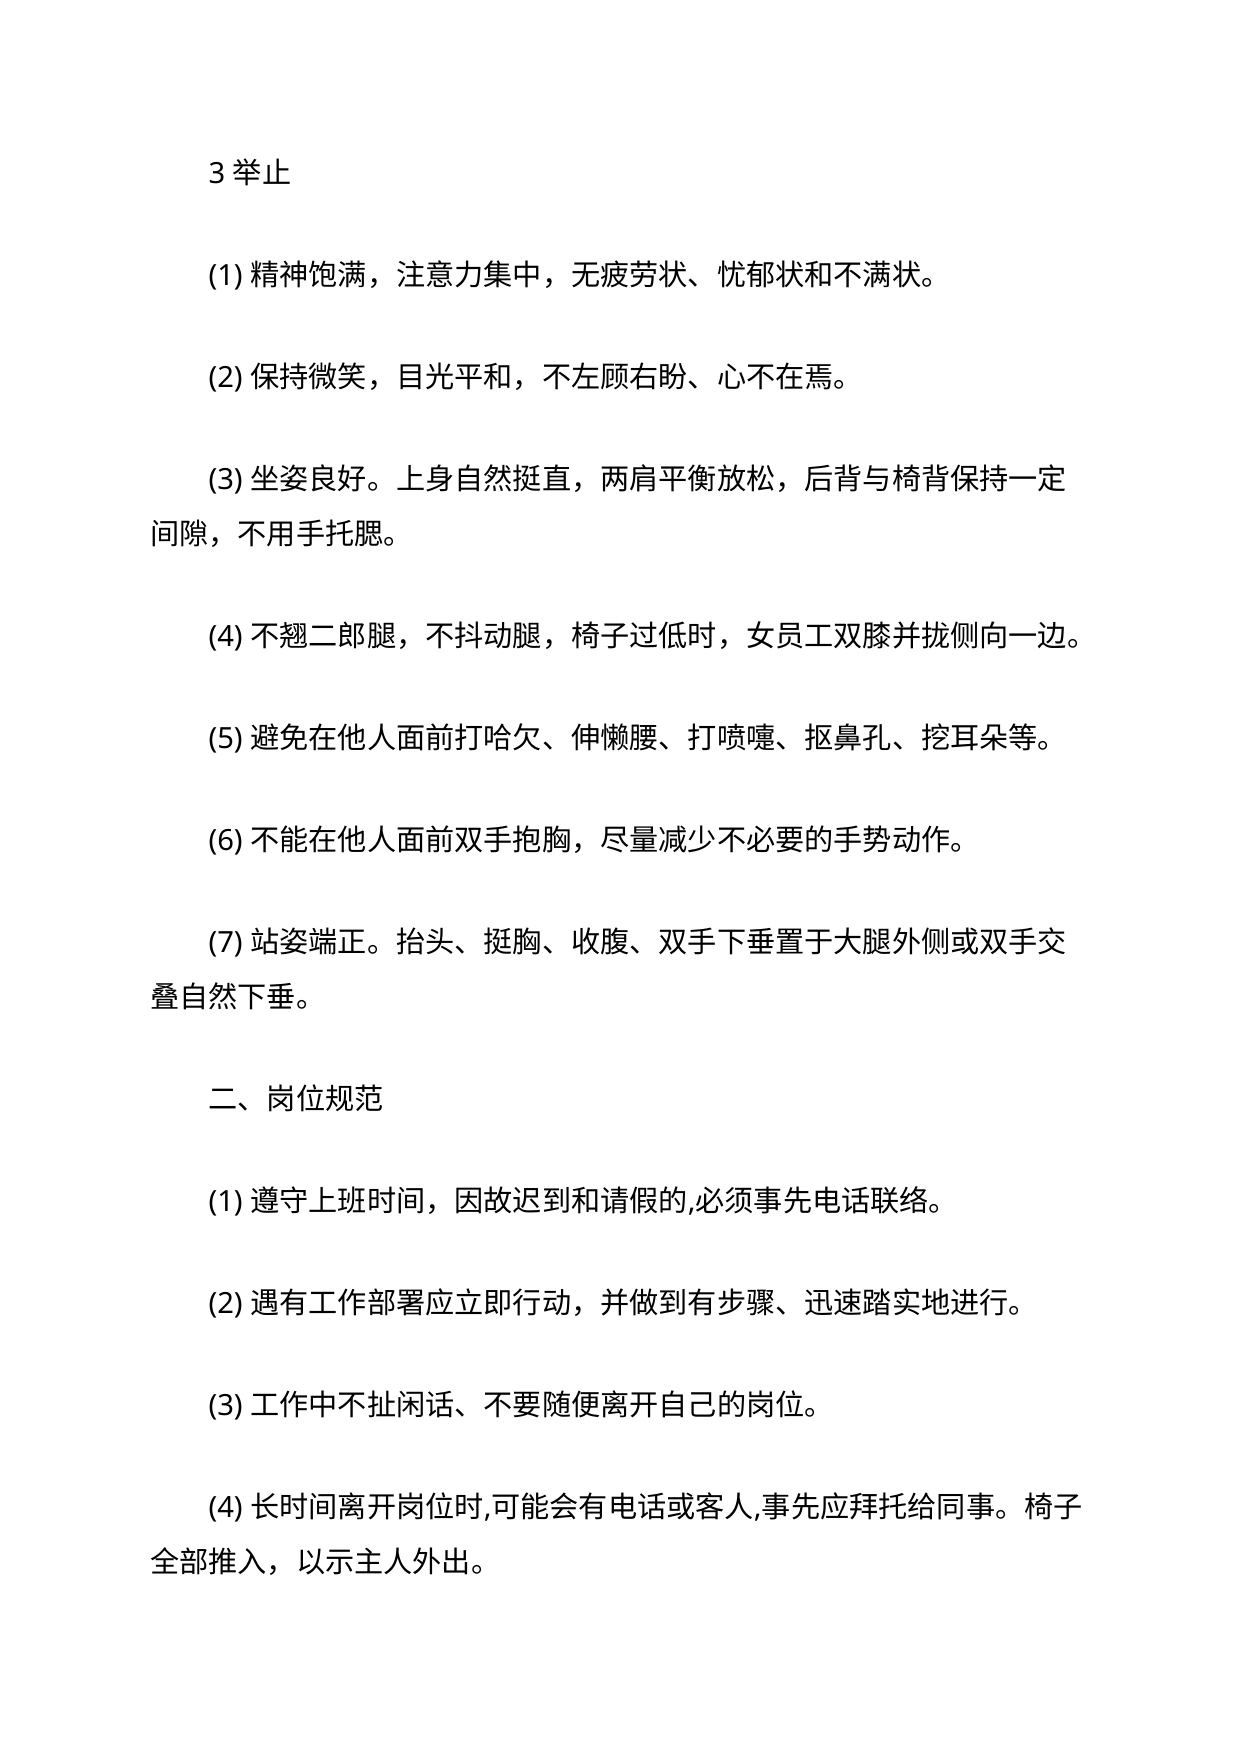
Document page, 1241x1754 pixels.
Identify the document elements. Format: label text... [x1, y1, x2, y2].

text (4) 长时间离开岗位时,可能会有电话或客人,事先应拜托给同事。椅子全部推入，以示主人外出。 [150, 1483, 1090, 1580]
text (2) 遇有工作部署应立即行动，并做到有步骤、迅速踏实地进行。 [150, 1279, 1090, 1322]
text (1) 遵守上班时间，因故迟到和请假的,必须事先电话联络。 [150, 1177, 1090, 1219]
text 3 举止 [150, 150, 1090, 192]
text (1) 精神饱满，注意力集中，无疲劳状、忧郁状和不满状。 [150, 252, 1090, 294]
text (2) 保持微笑，目光平和，不左顾右盼、心不在焉。 [150, 354, 1090, 396]
text 二、岗位规范 [150, 1075, 1090, 1118]
text (5) 避免在他人面前打哈欠、伸懒腰、打喷嚏、抠鼻孔、挖耳朵等。 [150, 715, 1090, 757]
text (7) 站姿端正。抬头、挺胸、收腹、双手下垂置于大腿外侧或双手交叠自然下垂。 [150, 919, 1090, 1016]
text (3) 坐姿良好。上身自然挺直，两肩平衡放松，后背与椅背保持一定间隙，不用手托腮。 [150, 456, 1090, 553]
text (6) 不能在他人面前双手抱胸，尽量减少不必要的手势动作。 [150, 817, 1090, 859]
text (4) 不翘二郎腿，不抖动腿，椅子过低时，女员工双膝并拢侧向一边。 [150, 613, 1090, 655]
text (3) 工作中不扯闲话、不要随便离开自己的岗位。 [150, 1381, 1090, 1423]
